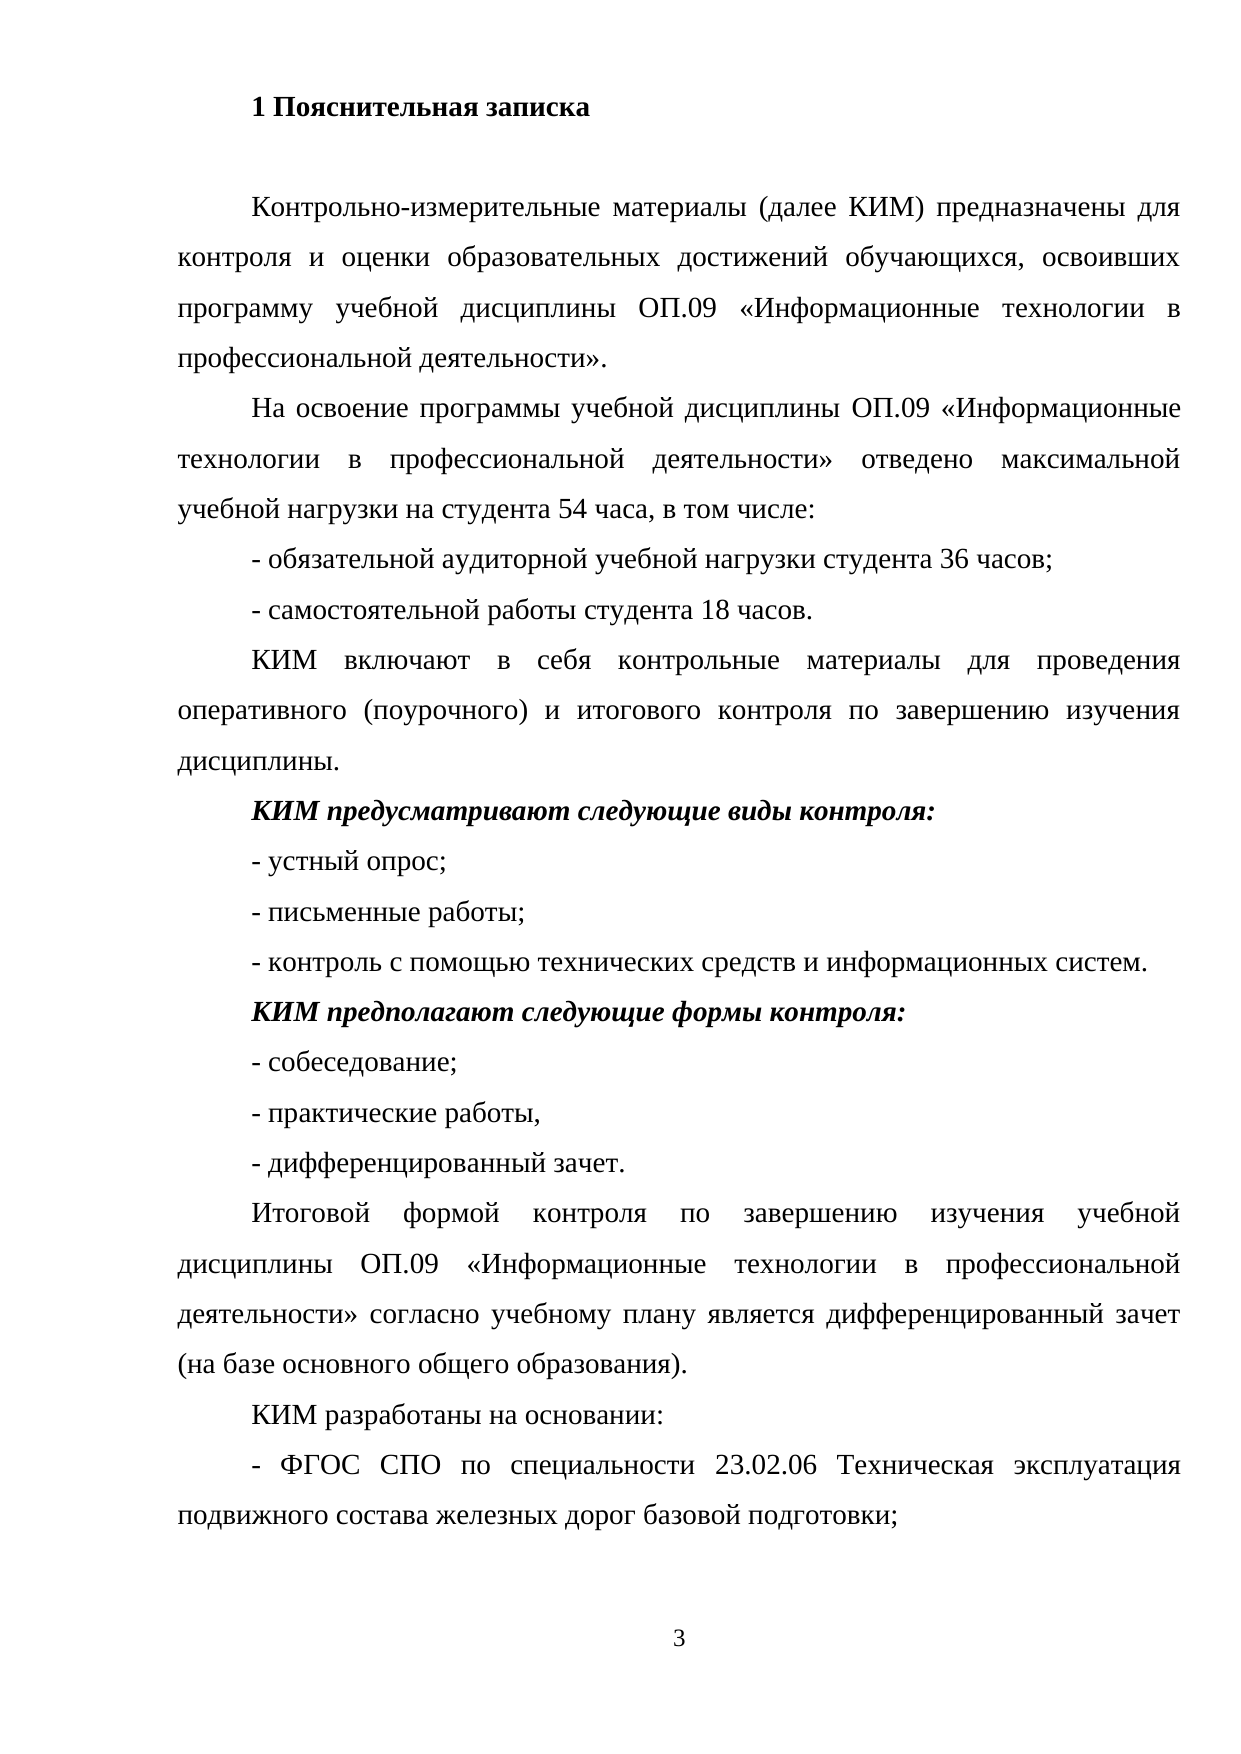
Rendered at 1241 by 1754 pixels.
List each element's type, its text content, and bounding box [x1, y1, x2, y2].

text - практические работы, [177, 1095, 1181, 1128]
text На освоение программы учебной дисциплины ОП.09 «Информационные технологии в профессиональной деятельности» отведено максимальной учебной нагрузки на студента 54 часа, в том числе: [177, 391, 1181, 525]
text - дифференцированный зачет. [177, 1145, 1181, 1179]
text - письменные работы; [177, 894, 1181, 927]
text - самостоятельной работы студента 18 часов. [177, 592, 1181, 625]
text - устный опрос; [177, 843, 1181, 877]
text - обязательной аудиторной учебной нагрузки студента 36 часов; [177, 541, 1181, 575]
text - ФГОС СПО по специальности 23.02.06 Техническая эксплуатация подвижного состава железных дорог базовой подготовки; [177, 1447, 1181, 1531]
text КИМ включают в себя контрольные материалы для проведения оперативного (поурочного) и итогового контроля по завершению изучения дисциплины. [177, 642, 1181, 776]
text КИМ предполагают следующие формы контроля: [177, 994, 1181, 1028]
text - собеседование; [177, 1044, 1181, 1078]
text Контрольно-измерительные материалы (далее КИМ) предназначены для контроля и оценки образовательных достижений обучающихся, освоивших программу учебной дисциплины ОП.09 «Информационные технологии в профессиональной деятельности». [177, 189, 1181, 374]
text Итоговой формой контроля по завершению изучения учебной дисциплины ОП.09 «Информационные технологии в профессиональной деятельности» согласно учебному плану является дифференцированный зачет (на базе основного общего образования). [177, 1196, 1181, 1380]
text КИМ разработаны на основании: [177, 1397, 1181, 1430]
text - контроль с помощью технических средств и информационных систем. [177, 944, 1181, 977]
text КИМ предусматривают следующие виды контроля: [177, 793, 1181, 827]
text 1 Пояснительная записка [177, 89, 1181, 122]
